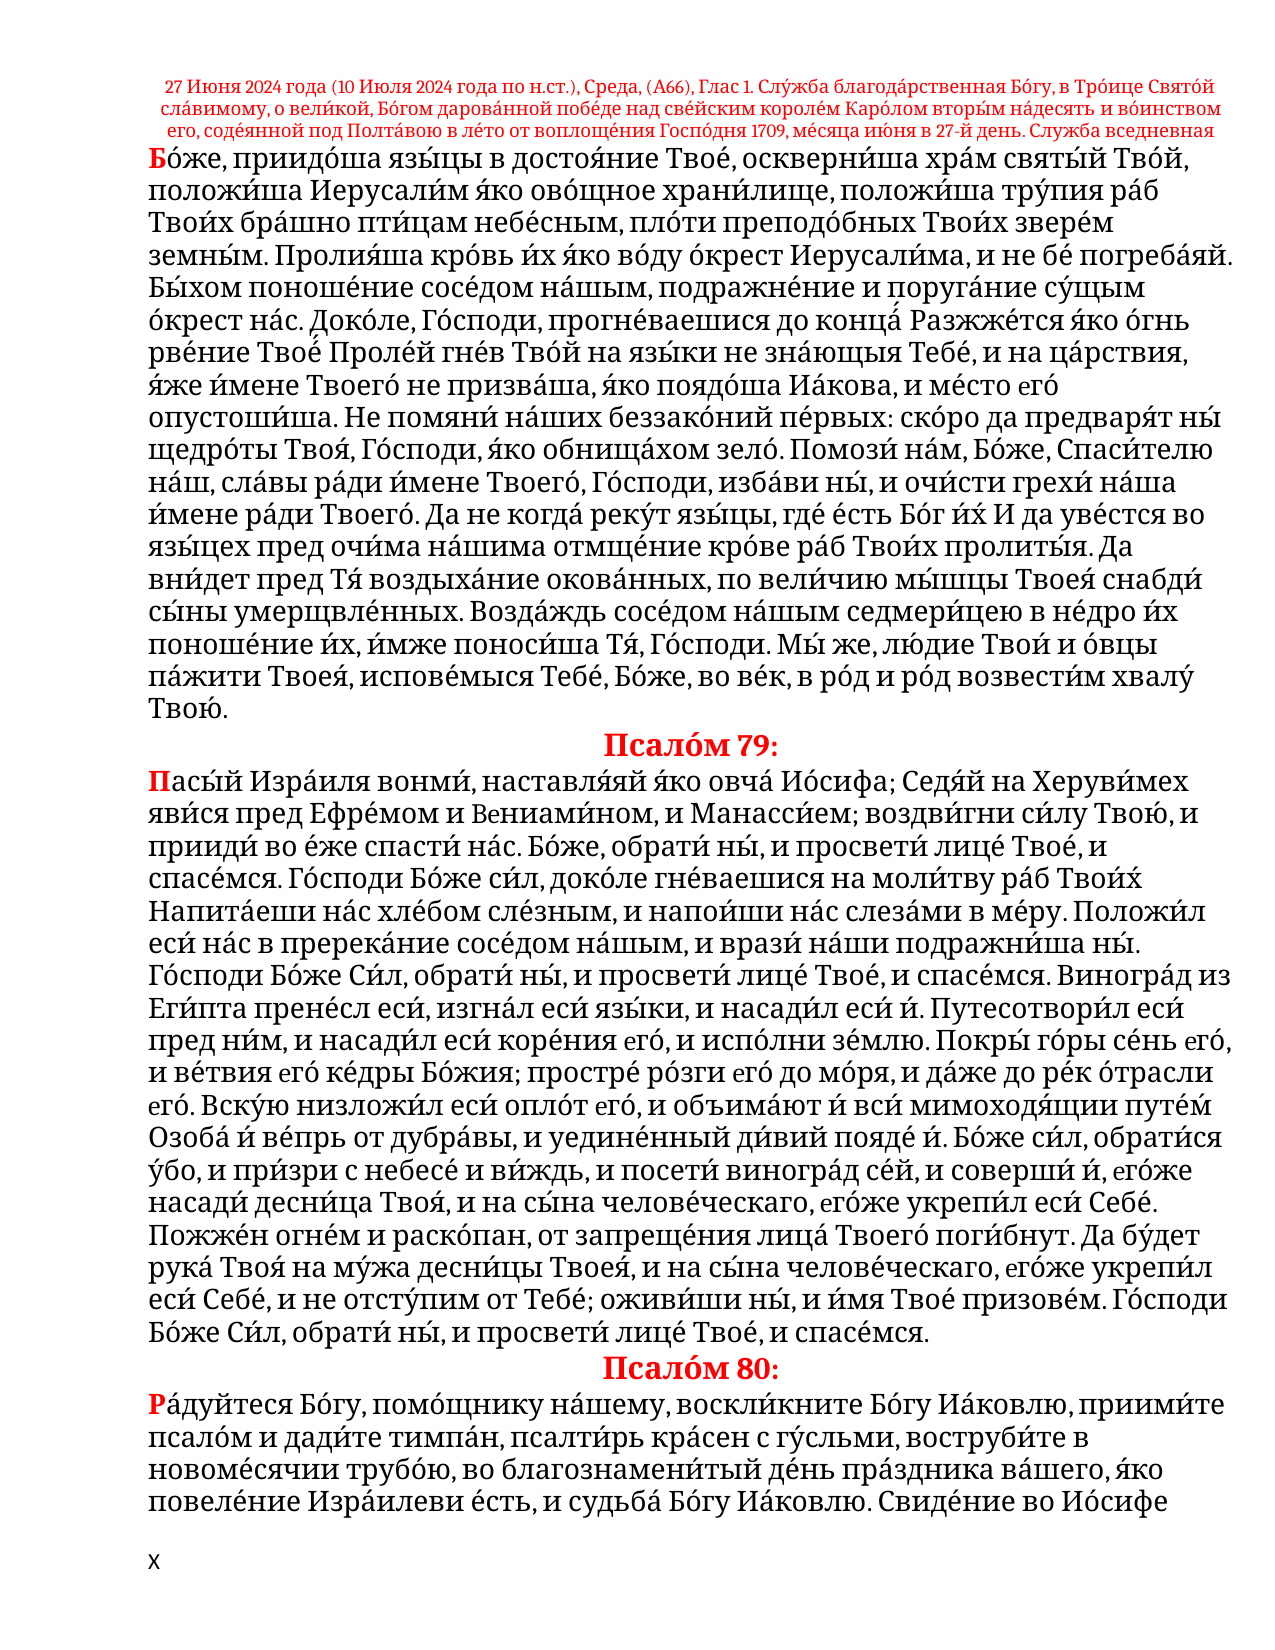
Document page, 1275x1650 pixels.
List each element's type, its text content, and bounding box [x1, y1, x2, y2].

text Чтец: И ны́не и при́сно и во ве́ки веко́в. Ами́нь. [148, 319, 1233, 352]
text Псало́м 79: [148, 977, 1233, 1013]
text Хор: И ны́не и при́сно и во ве́ки веко́в. Ами́нь. [148, 178, 1233, 212]
text Бо́же, приидо́ша язы́цы в достоя́ние Твое́, оскверни́ша хра́м святы́й Тво́й, положи́ша Иерусали́м я́ко ово́щное храни́лище, положи́ша тру́пия ра́б Твои́х бра́шно пти́цам небе́сным, пло́ти преподо́бных Твои́х звере́м земны́м. Пролия́ша кро́вь и́х я́ко во́ду о́крест Иерусали́ма, и не бе́ погреба́яй. Бы́хом поноше́ние сосе́дом на́шым, подражне́ние и поруга́ние су́щым о́крест на́с. Доко́ле, Го́споди, прогне́ваешися до конца́́ Разжже́тся я́ко о́гнь рве́ние Твое́́ Проле́й гне́в Тво́й на язы́ки не зна́ющыя Тебе́, и на ца́рствия, я́же и́мене Твоего́ не призва́ша, я́ко поядо́ша Иа́кова, и ме́сто eго́ опустоши́ша. Не помяни́ на́ших беззако́ний пе́рвых: ско́ро да предваря́т ны́ щедро́ты Твоя́, Го́споди, я́ко обнища́хом зело́. Помози́ на́м, Бо́же, Спаси́телю на́ш, сла́вы ра́ди и́мене Твоего́, Го́споди, изба́ви ны́, и очи́сти грехи́ на́ша и́мене ра́ди Твоего́. Да не когда́ реку́т язы́цы, где́ е́сть Бо́г и́х́ И да уве́стся во язы́цех пред очи́ма на́шима отмще́ние кро́ве ра́б Твои́х пролиты́я. Да вни́дет пред Тя́ воздыха́ние окова́нных, по вели́чию мы́шцы Твоея́ снабди́ сы́ны умерщвле́нных. Возда́ждь сосе́дом на́шым седмери́цею в не́дро и́х поноше́ние и́х, и́мже поноси́ша Тя́, Го́споди. Мы́ же, лю́дие Твои́ и о́вцы па́жити Твоея́, испове́мыся Тебе́, Бо́же, во ве́к, в ро́д и ро́д возвести́м хвалу́ Твою́. [148, 392, 1233, 975]
text Го́споди, поми́луй. (Трижды) [148, 248, 1233, 281]
text Сла́ва Отцу́ и Сы́ну и Свято́му Ду́ху. [148, 283, 1233, 317]
text Псало́м 78: [148, 354, 1233, 390]
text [148, 1016, 1233, 1534]
text Аллилу́иа, аллилу́иа, аллилу́иа, сла́ва Тебе́ Бо́же. (Трижды) [148, 214, 1233, 246]
text Чтец: Сла́ва Отцу́ и Сы́ну и Свято́му Ду́ху. [148, 143, 1233, 176]
